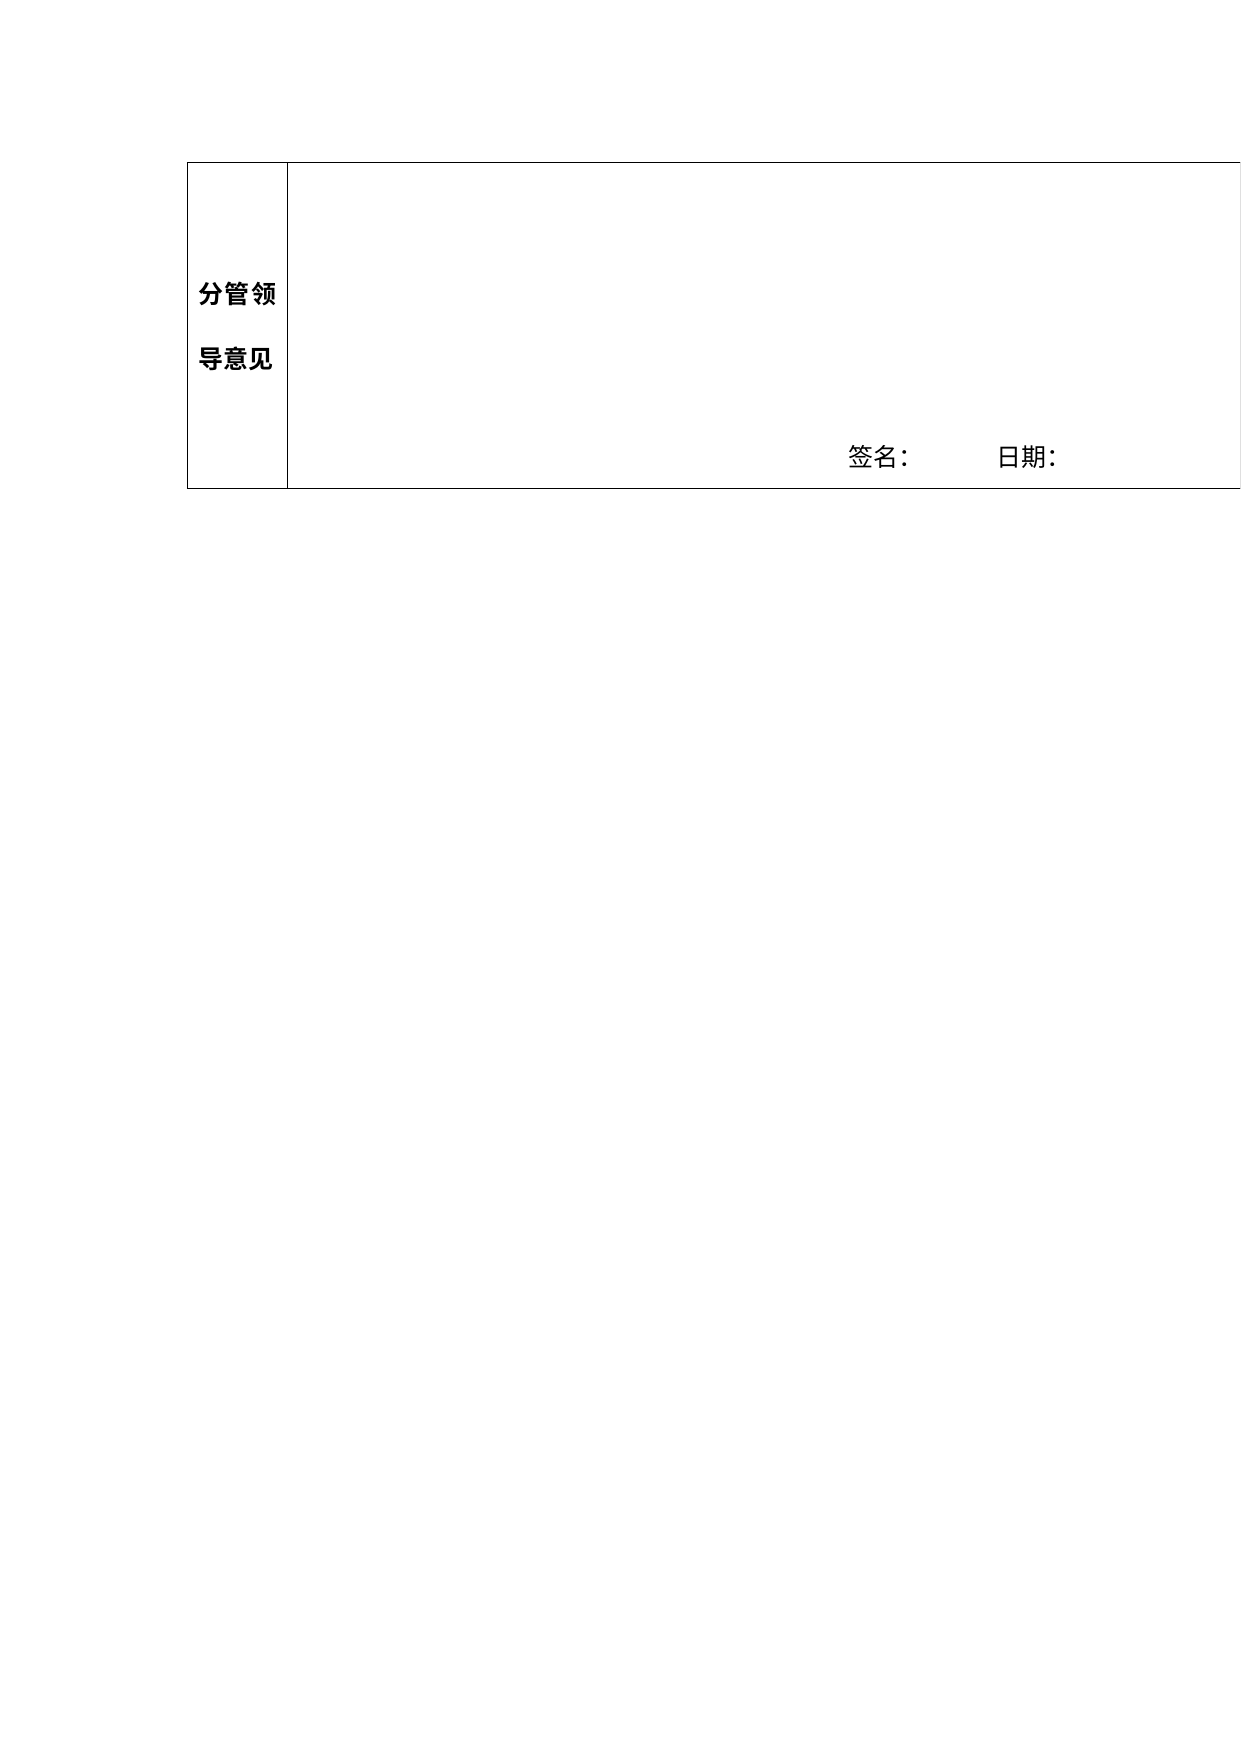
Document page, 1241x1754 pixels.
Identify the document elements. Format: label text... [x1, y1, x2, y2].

table_cell 签名： 日期： [288, 163, 1240, 488]
table_cell 分管领导意见 [188, 163, 287, 488]
